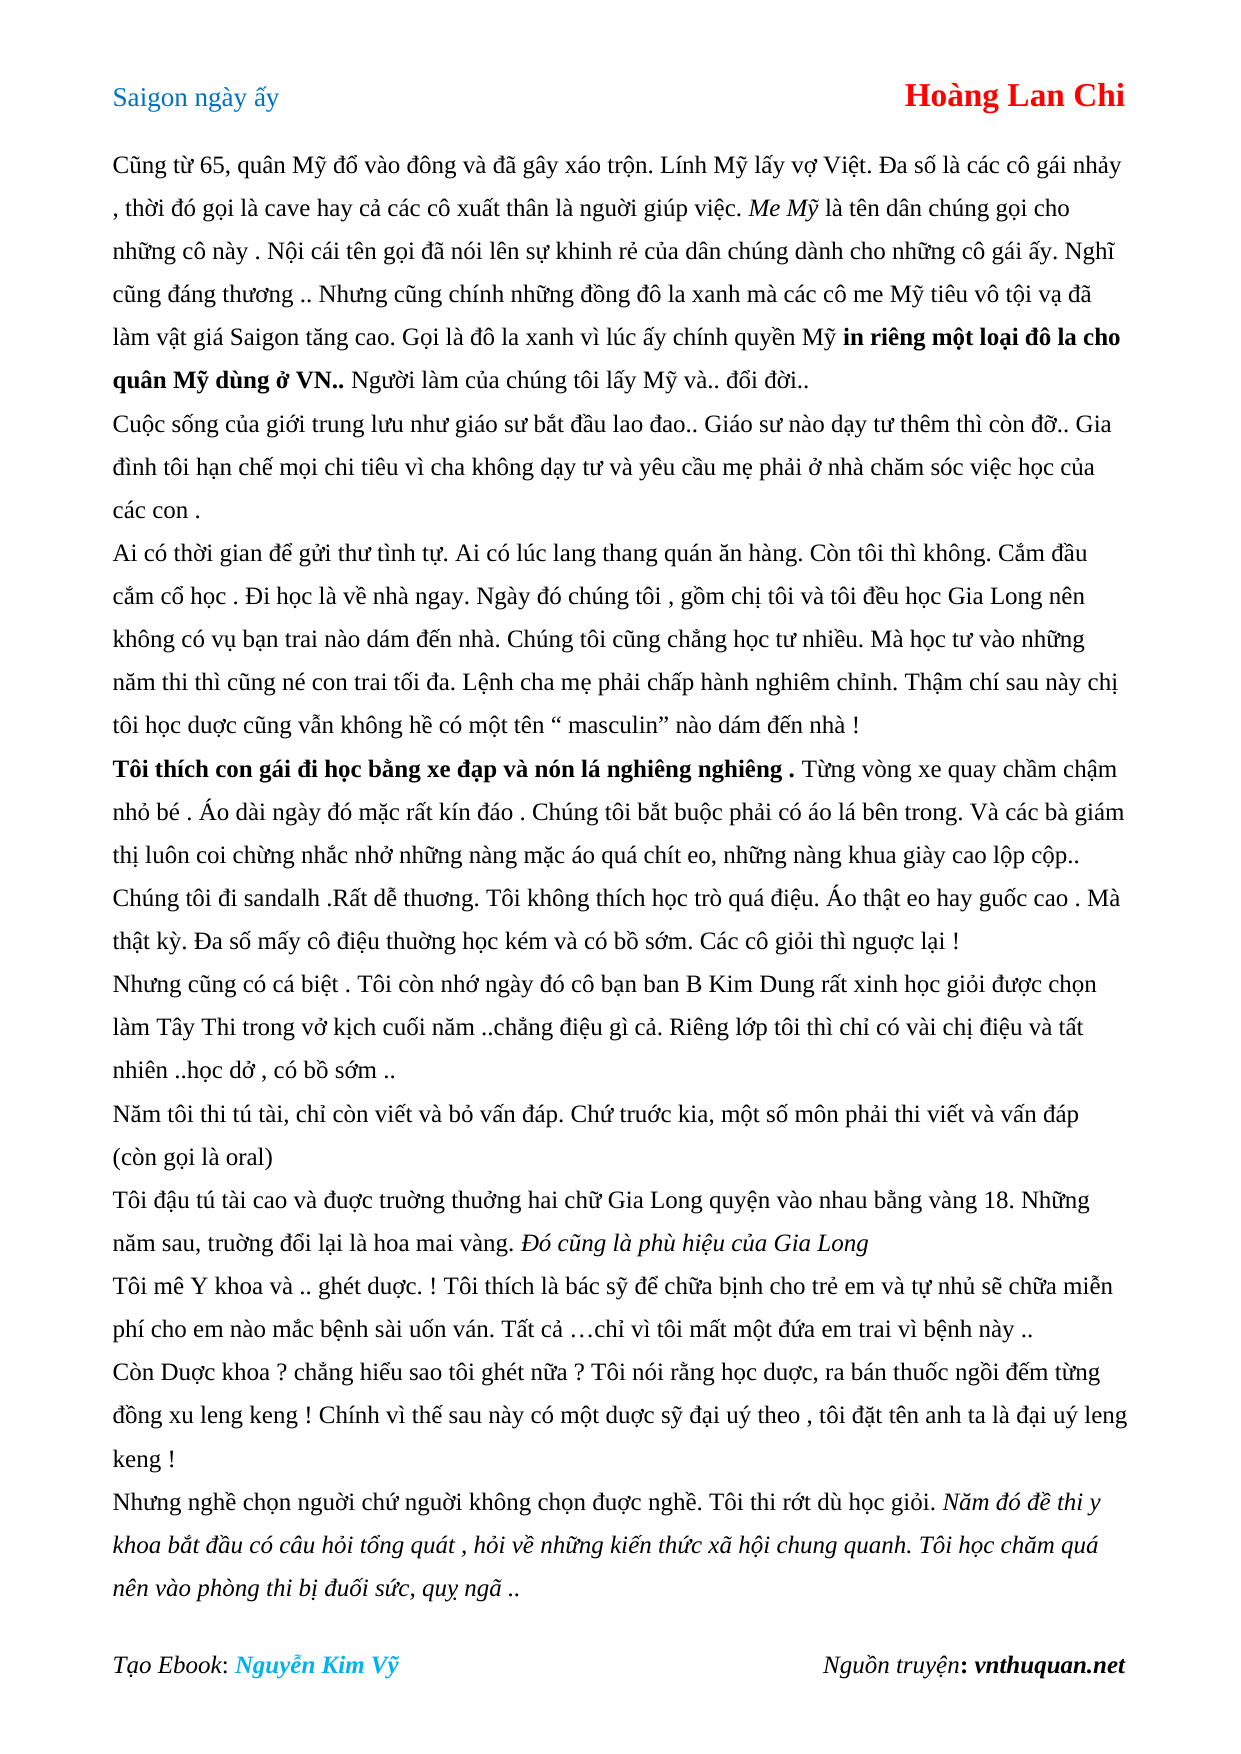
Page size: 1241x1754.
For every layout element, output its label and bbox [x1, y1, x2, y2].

text [112, 150, 1128, 1602]
